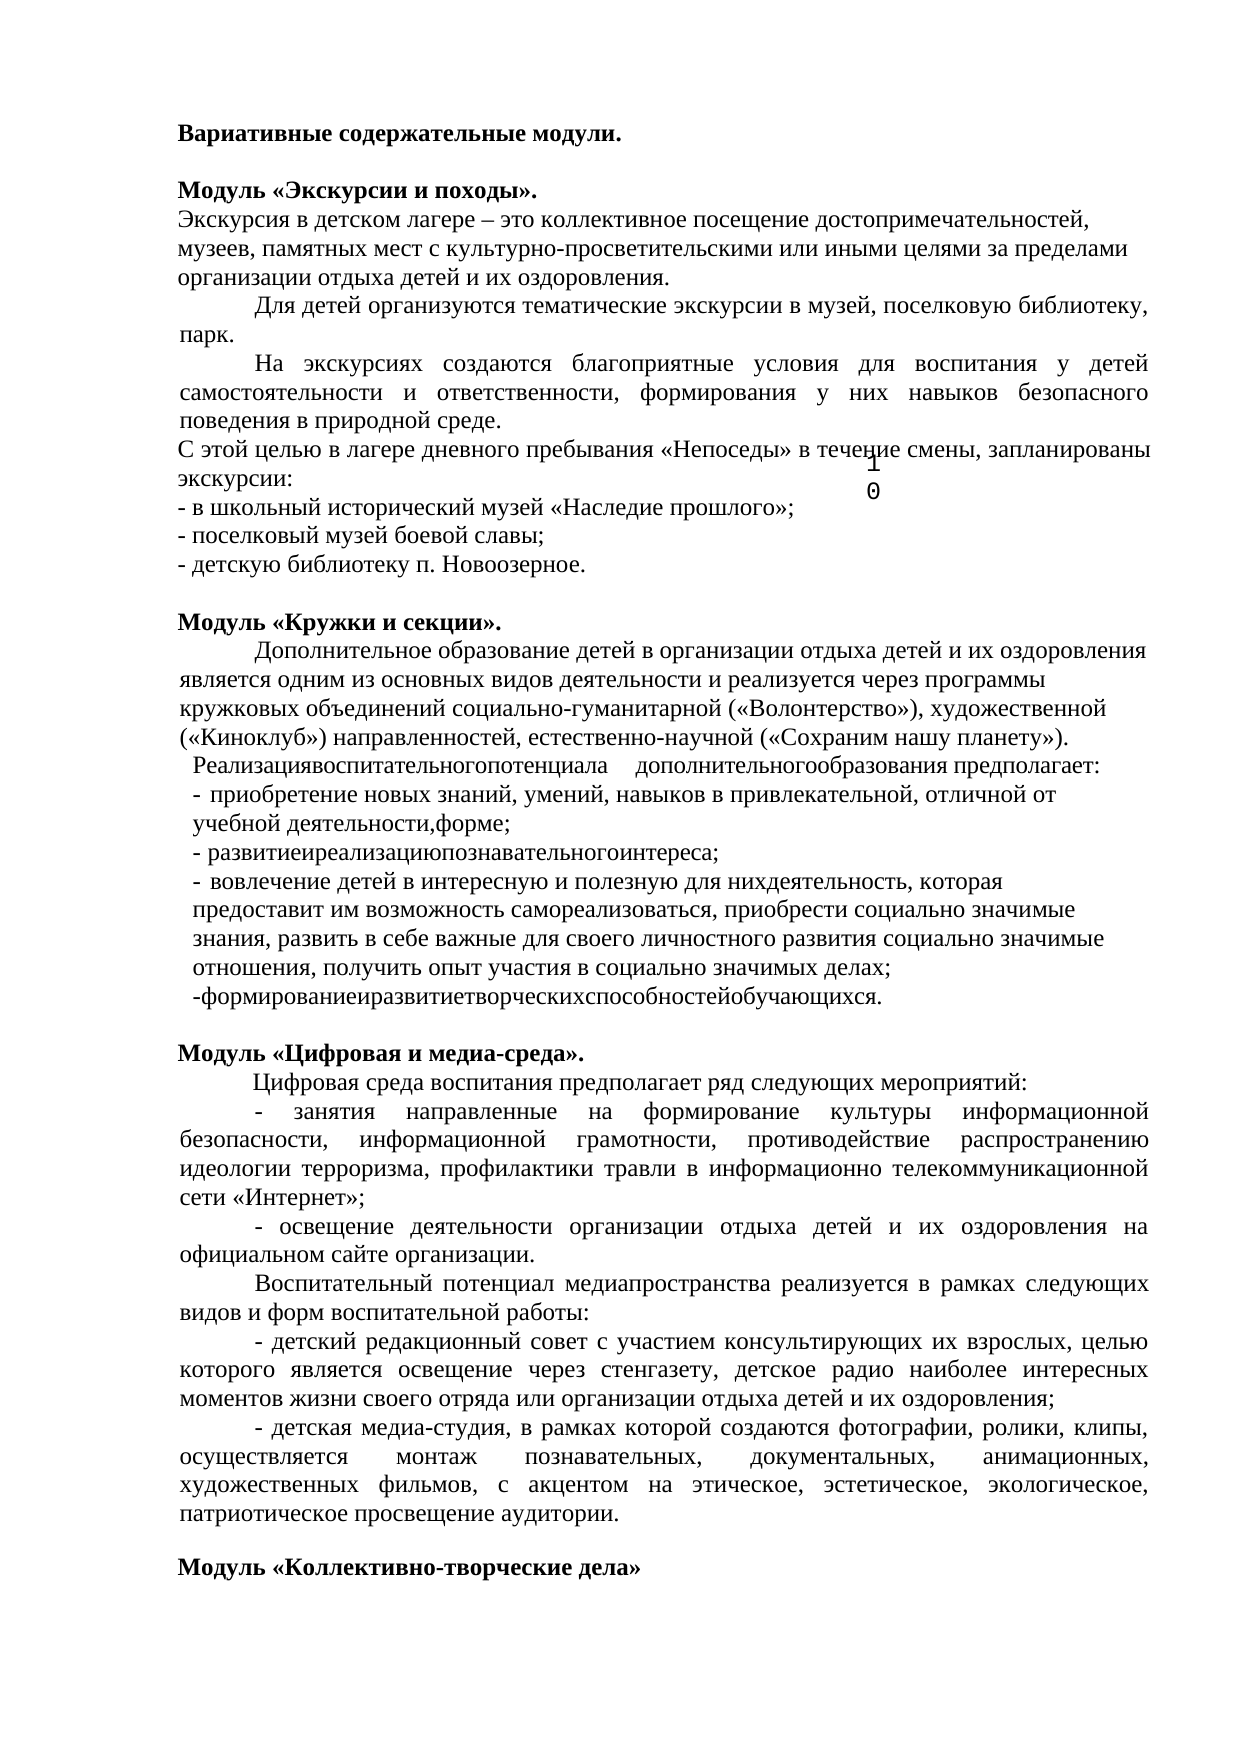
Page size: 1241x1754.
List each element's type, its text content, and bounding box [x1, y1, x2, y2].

text Вариативные содержательные модули. [177, 118, 1152, 147]
text - поселковый музей боевой славы; [177, 521, 1152, 549]
text - детскую библиотеку п. Новоозерное. [177, 549, 1152, 578]
text На экскурсиях создаются благоприятные условия для воспитания у детей самостоятельности и ответственности, формирования у них навыков безопасного поведения в природной среде. [179, 348, 1149, 434]
text - освещение деятельности организации отдыха детей и их оздоровления на официальном сайте организации. [179, 1211, 1149, 1268]
text - в школьный исторический музей «Наследие прошлого»; [177, 492, 1152, 521]
text Воспитательный потенциал медиапространства реализуется в рамках следующих видов и форм воспитательной работы: [179, 1268, 1149, 1326]
text Модуль «Экскурсии и походы». [177, 176, 1152, 204]
subtitle Модуль «Коллективно-творческие дела» [177, 1552, 1152, 1581]
text Реализациявоспитательногопотенциала дополнительногообразования предполагает: [192, 751, 1139, 779]
text Цифровая среда воспитания предполагает ряд следующих мероприятий: [252, 1067, 1149, 1096]
text Для детей организуются тематические экскурсии в музей, поселковую библиотеку, парк. [179, 291, 1149, 348]
text Модуль «Кружки и секции». [177, 607, 1152, 636]
text - детская медиа-студия, в рамках которой создаются фотографии, ролики, клипы, осуществляется монтаж познавательных, документальных, анимационных, художественных фильмов, с акцентом на этическое, эстетическое, экологическое, патриотическое просвещение аудитории. [179, 1412, 1149, 1527]
text - занятия направленные на формирование культуры информационной безопасности, информационной грамотности, противодействие распространению идеологии терроризма, профилактики травли в информационно телекоммуникационной сети «Интернет»; [179, 1096, 1149, 1211]
list приобретение новых знаний, умений, навыков в привлекательной, отличной от учебной деятельности,форме; [192, 779, 1137, 837]
text - детский редакционный совет с участием консультирующих их взрослых, целью которого является освещение через стенгазету, детское радио наиболее интересных моментов жизни своего отряда или организации отдыха детей и их оздоровления; [179, 1326, 1149, 1412]
list вовлечение детей в интересную и полезную для нихдеятельность, которая предоставит им возможность самореализоваться, приобрести социально значимые знания, развить в себе важные для своего личностного развития социально значимые отношения, получить опыт участия в социально значимых делах; [192, 866, 1138, 981]
list развитиеиреализациюпознавательногоинтереса; [192, 837, 1152, 866]
text Модуль «Цифровая и медиа-среда». [177, 1038, 1149, 1067]
text С этой целью в лагере дневного пребывания «Непоседы» в течение смены, запланированы экскурсии: [177, 434, 1152, 492]
text -формированиеиразвитиетворческихспособностейобучающихся. [192, 981, 1152, 1009]
text Экскурсия в детском лагере – это коллективное посещение достопримечательностей, музеев, памятных мест с культурно-просветительскими или иными целями за пределами организации отдыха детей и их оздоровления. [177, 204, 1152, 291]
text Дополнительное образование детей в организации отдыха детей и их оздоровления является одним из основных видов деятельности и реализуется через программы кружковых объединений социально-гуманитарной («Волонтерство»), художественной («Киноклуб») направленностей, естественно-научной («Сохраним нашу планету»). [179, 636, 1149, 751]
